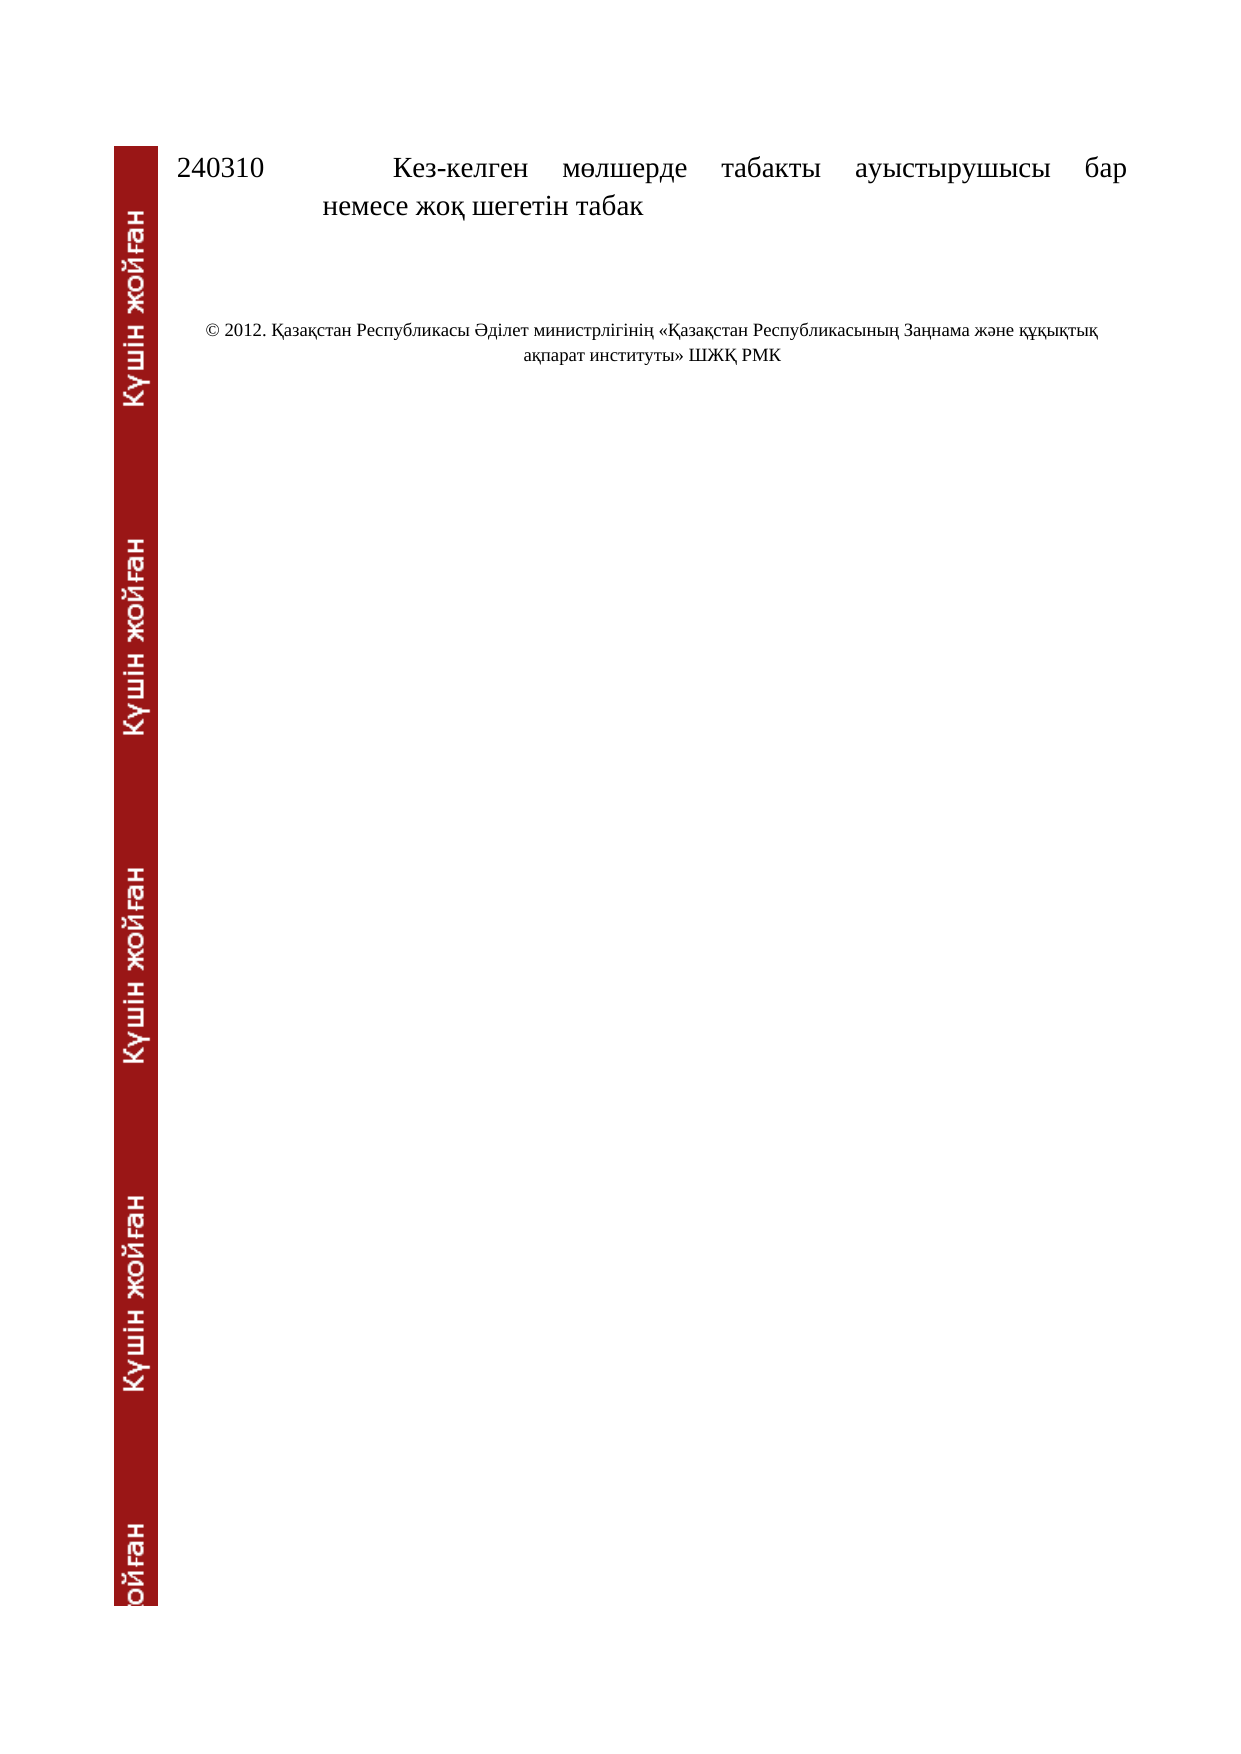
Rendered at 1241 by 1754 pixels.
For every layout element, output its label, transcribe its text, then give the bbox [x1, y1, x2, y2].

text © 2012. Қазақстан Республикасы Әділет министрлігінің «Қазақстан Республикасының Заңнама және құқықтық ақпарат институты» ШЖҚ РМК [112, 319, 1128, 365]
text 240310 Кез-келген мөлшерде табакты ауыстырушысы бар немесе жоқ шегетiн табак [112, 150, 1128, 222]
picture [114, 146, 158, 150]
picture [114, 222, 158, 319]
picture [114, 365, 158, 1606]
